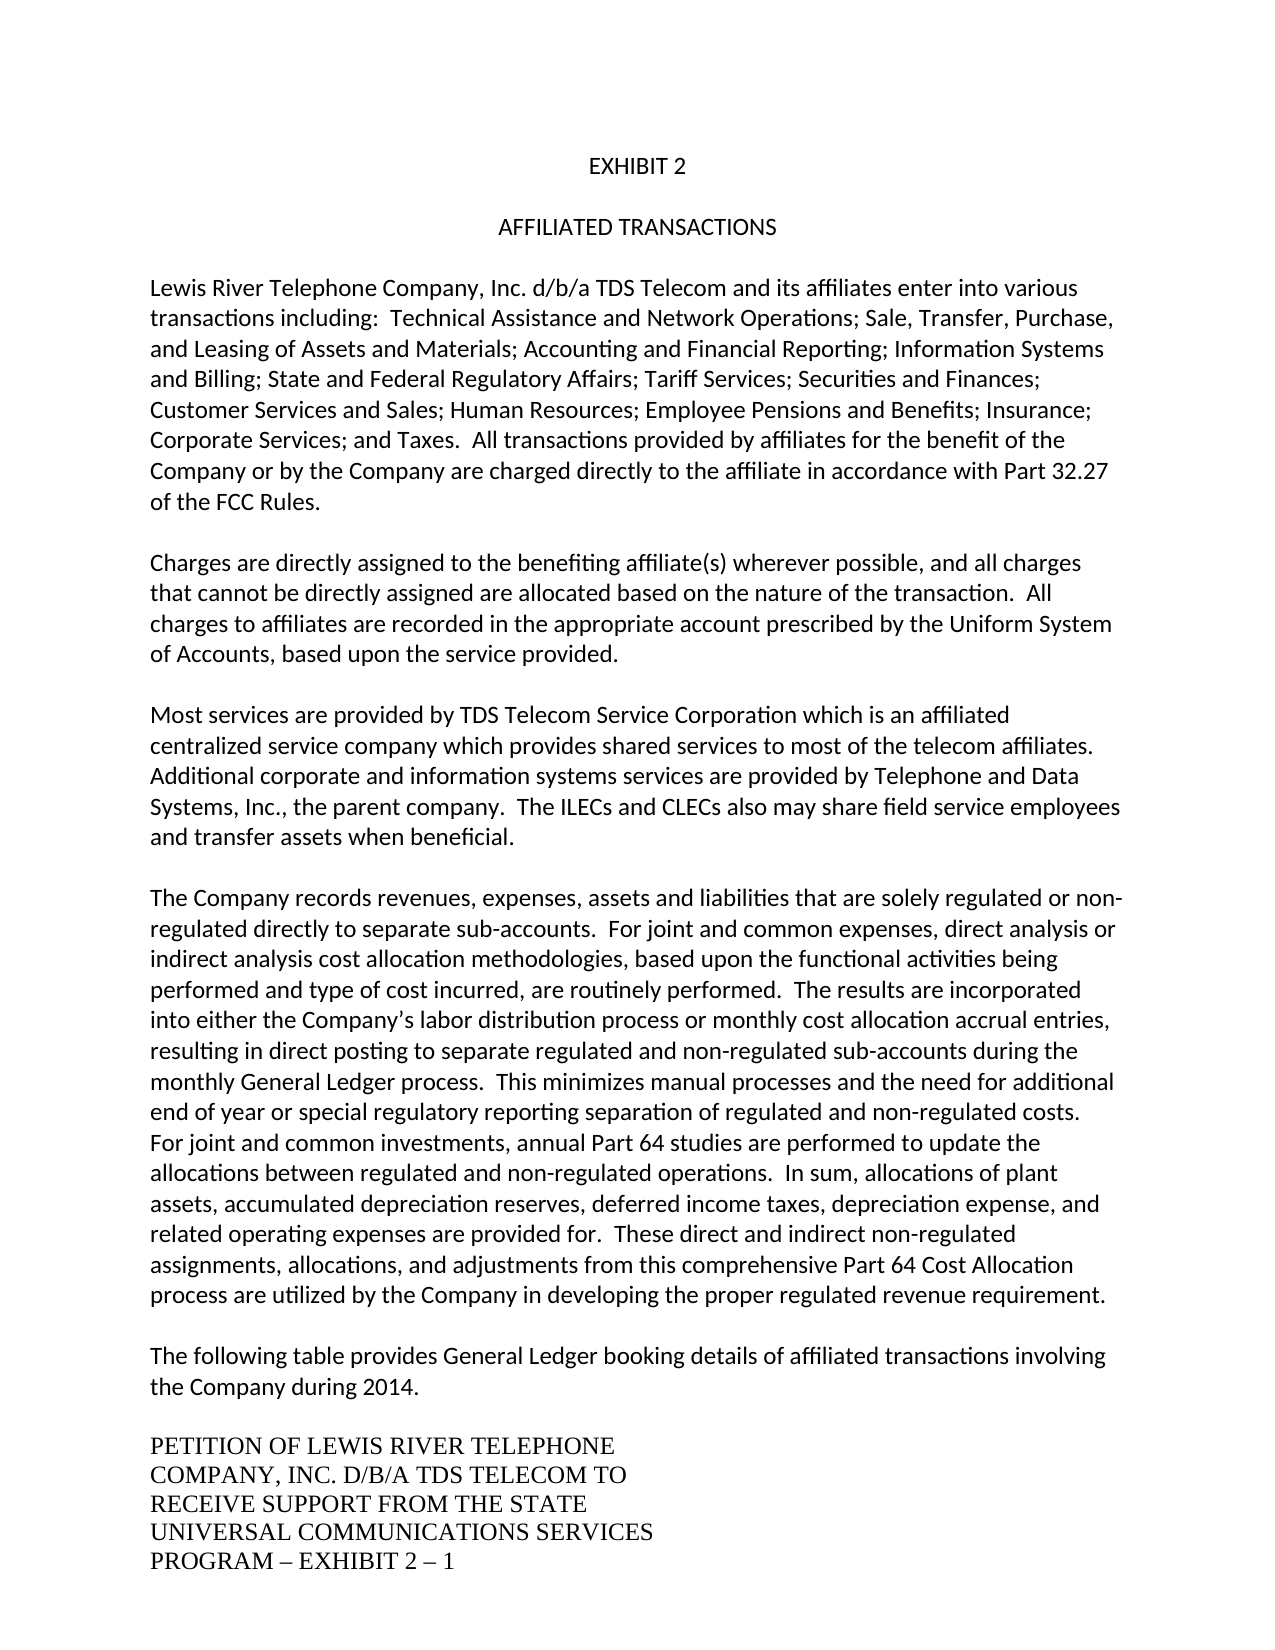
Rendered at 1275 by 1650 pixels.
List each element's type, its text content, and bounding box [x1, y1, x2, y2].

text Lewis River Telephone Company, Inc. d/b/a TDS Telecom and its affiliates enter into various transactions including: Technical Assistance and Network Operations; Sale, Transfer, Purchase, and Leasing of Assets and Materials; Accounting and Financial Reporting; Information Systems and Billing; State and Federal Regulatory Affairs; Tariff Services; Securities and Finances; Customer Services and Sales; Human Resources; Employee Pensions and Benefits; Insurance; Corporate Services; and Taxes. All transactions provided by affiliates for the benefit of the Company or by the Company are charged directly to the affiliate in accordance with Part 32.27 of the FCC Rules. [150, 272, 1125, 516]
text EXHIBIT 2 [150, 150, 1125, 181]
text Most services are provided by TDS Telecom Service Corporation which is an affiliated centralized service company which provides shared services to most of the telecom affiliates. Additional corporate and information systems services are provided by Telephone and Data Systems, Inc., the parent company. The ILECs and CLECs also may share field service employees and transfer assets when beneficial. [150, 699, 1125, 852]
text AFFILIATED TRANSACTIONS [150, 211, 1125, 242]
text Charges are directly assigned to the benefiting affiliate(s) wherever possible, and all charges that cannot be directly assigned are allocated based on the nature of the transaction. All charges to affiliates are recorded in the appropriate account prescribed by the Uniform System of Accounts, based upon the service provided. [150, 547, 1125, 669]
text The Company records revenues, expenses, assets and liabilities that are solely regulated or non-regulated directly to separate sub-accounts. For joint and common expenses, direct analysis or indirect analysis cost allocation methodologies, based upon the functional activities being performed and type of cost incurred, are routinely performed. The results are incorporated into either the Company’s labor distribution process or monthly cost allocation accrual entries, resulting in direct posting to separate regulated and non-regulated sub-accounts during the monthly General Ledger process. This minimizes manual processes and the need for additional end of year or special regulatory reporting separation of regulated and non-regulated costs. For joint and common investments, annual Part 64 studies are performed to update the allocations between regulated and non-regulated operations. In sum, allocations of plant assets, accumulated depreciation reserves, deferred income taxes, depreciation expense, and related operating expenses are provided for. These direct and indirect non-regulated assignments, allocations, and adjustments from this comprehensive Part 64 Cost Allocation process are utilized by the Company in developing the proper regulated revenue requirement. [150, 882, 1125, 1310]
text The following table provides General Ledger booking details of affiliated transactions involving the Company during 2014. [150, 1340, 1125, 1401]
